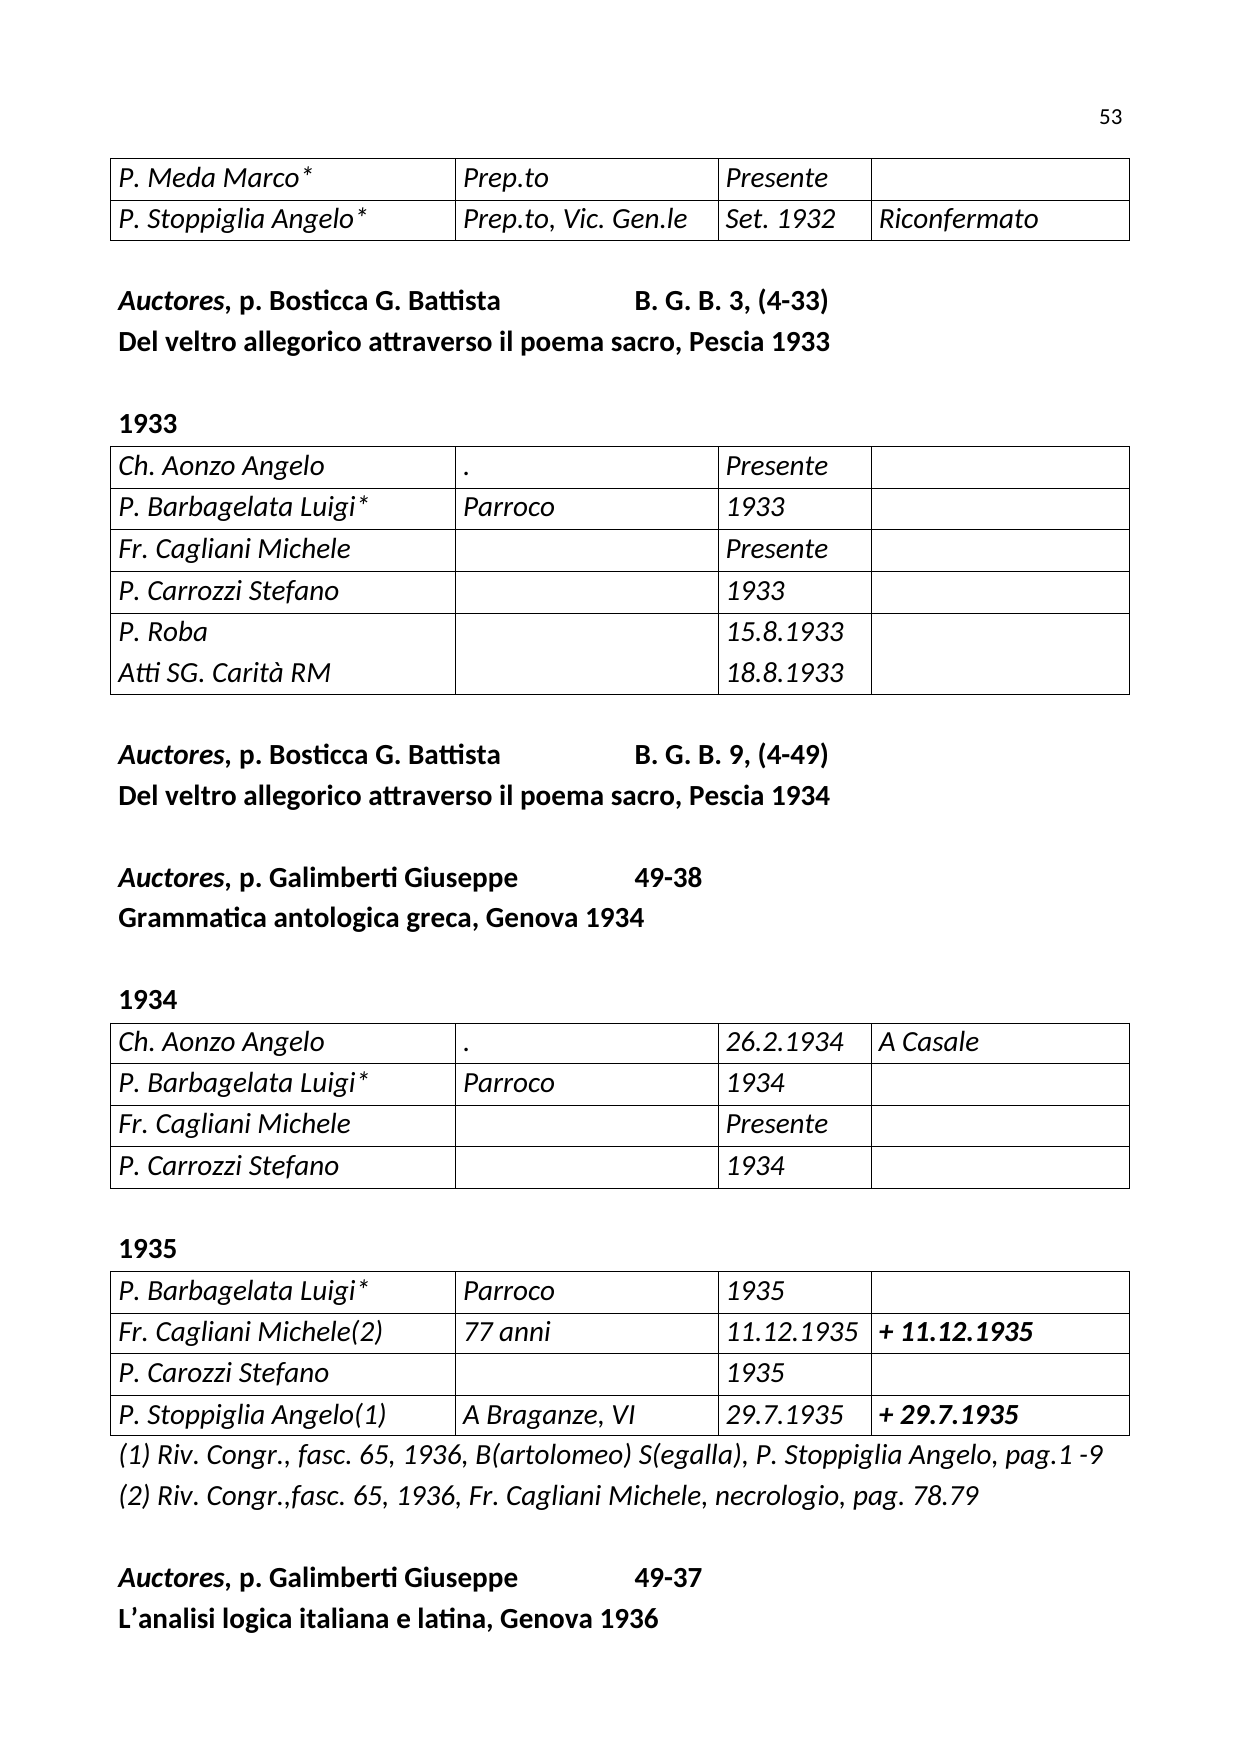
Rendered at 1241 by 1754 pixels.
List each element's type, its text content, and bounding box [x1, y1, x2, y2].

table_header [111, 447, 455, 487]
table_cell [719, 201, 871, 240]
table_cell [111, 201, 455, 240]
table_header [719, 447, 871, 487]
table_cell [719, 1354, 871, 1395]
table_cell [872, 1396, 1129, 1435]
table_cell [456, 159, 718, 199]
text Del veltro allegorico attraverso il poema sacro, Pescia 1934 [118, 777, 1122, 812]
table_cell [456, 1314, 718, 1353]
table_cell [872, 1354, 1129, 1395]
text Auctores, p. Galimberti Giuseppe 49-37 [118, 1559, 1122, 1595]
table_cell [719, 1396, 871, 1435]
text (2) Riv. Congr.,fasc. 65, 1936, Fr. Cagliani Michele, necrologio, pag. 78.79 [118, 1477, 1122, 1513]
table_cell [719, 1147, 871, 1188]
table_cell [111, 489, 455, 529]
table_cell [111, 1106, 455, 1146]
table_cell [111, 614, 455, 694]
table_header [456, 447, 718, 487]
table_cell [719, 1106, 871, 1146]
text 1934 [118, 981, 1122, 1017]
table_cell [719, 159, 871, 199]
text Grammatica antologica greca, Genova 1934 [118, 899, 1122, 935]
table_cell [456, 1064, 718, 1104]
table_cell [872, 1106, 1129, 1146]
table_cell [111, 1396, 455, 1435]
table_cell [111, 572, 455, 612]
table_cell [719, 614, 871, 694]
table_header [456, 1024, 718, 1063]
text Del veltro allegorico attraverso il poema sacro, Pescia 1933 [118, 323, 1122, 358]
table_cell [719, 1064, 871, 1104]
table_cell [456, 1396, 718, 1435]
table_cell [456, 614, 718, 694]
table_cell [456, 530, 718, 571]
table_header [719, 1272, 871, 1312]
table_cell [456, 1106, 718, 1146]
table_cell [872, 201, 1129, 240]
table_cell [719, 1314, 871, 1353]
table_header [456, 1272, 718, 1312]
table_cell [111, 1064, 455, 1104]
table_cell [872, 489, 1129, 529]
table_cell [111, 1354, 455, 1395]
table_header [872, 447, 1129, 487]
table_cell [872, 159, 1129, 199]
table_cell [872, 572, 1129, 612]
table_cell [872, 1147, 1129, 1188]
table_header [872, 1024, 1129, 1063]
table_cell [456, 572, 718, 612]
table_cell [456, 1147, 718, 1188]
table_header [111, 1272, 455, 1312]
text 1935 [118, 1230, 1122, 1266]
text Auctores, p. Bosticca G. Battista B. G. B. 3, (4-33) [118, 282, 1122, 318]
text Auctores, p. Galimberti Giuseppe 49-38 [118, 859, 1122, 894]
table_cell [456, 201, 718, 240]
text Auctores, p. Bosticca G. Battista B. G. B. 9, (4-49) [118, 736, 1122, 771]
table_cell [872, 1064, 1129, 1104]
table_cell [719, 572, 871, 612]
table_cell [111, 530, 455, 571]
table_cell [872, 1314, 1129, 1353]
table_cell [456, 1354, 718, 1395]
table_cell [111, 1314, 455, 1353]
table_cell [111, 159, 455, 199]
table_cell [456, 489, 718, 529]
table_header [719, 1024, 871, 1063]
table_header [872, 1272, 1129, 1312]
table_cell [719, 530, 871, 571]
text L’analisi logica italiana e latina, Genova 1936 [118, 1600, 1122, 1636]
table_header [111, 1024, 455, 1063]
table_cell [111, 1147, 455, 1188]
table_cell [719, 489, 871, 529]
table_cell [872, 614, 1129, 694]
text 1933 [118, 405, 1122, 440]
text (1) Riv. Congr., fasc. 65, 1936, B(artolomeo) S(egalla), P. Stoppiglia Angelo, pag.1 -9 [118, 1436, 1122, 1472]
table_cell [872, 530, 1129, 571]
